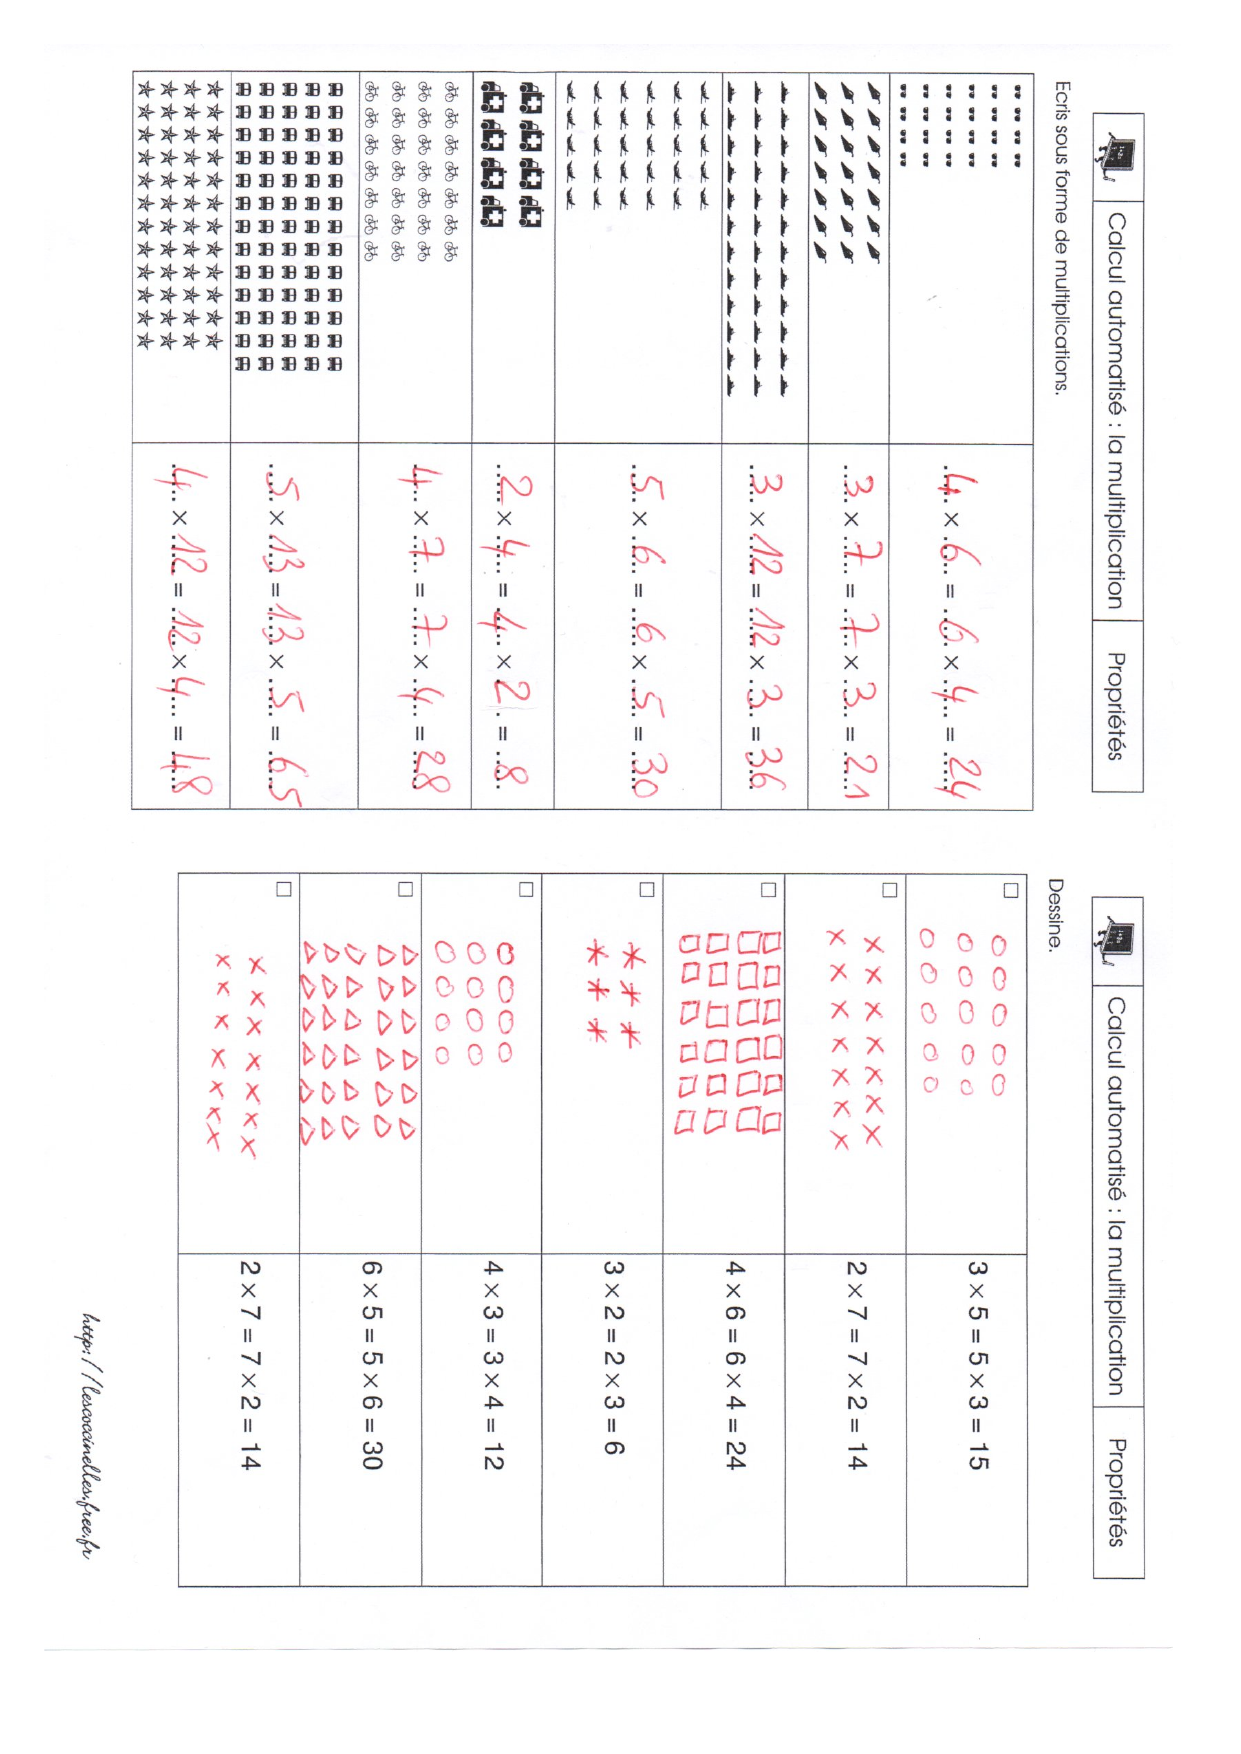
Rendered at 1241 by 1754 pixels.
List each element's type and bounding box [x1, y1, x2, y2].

picture [44, 44, 1182, 1652]
